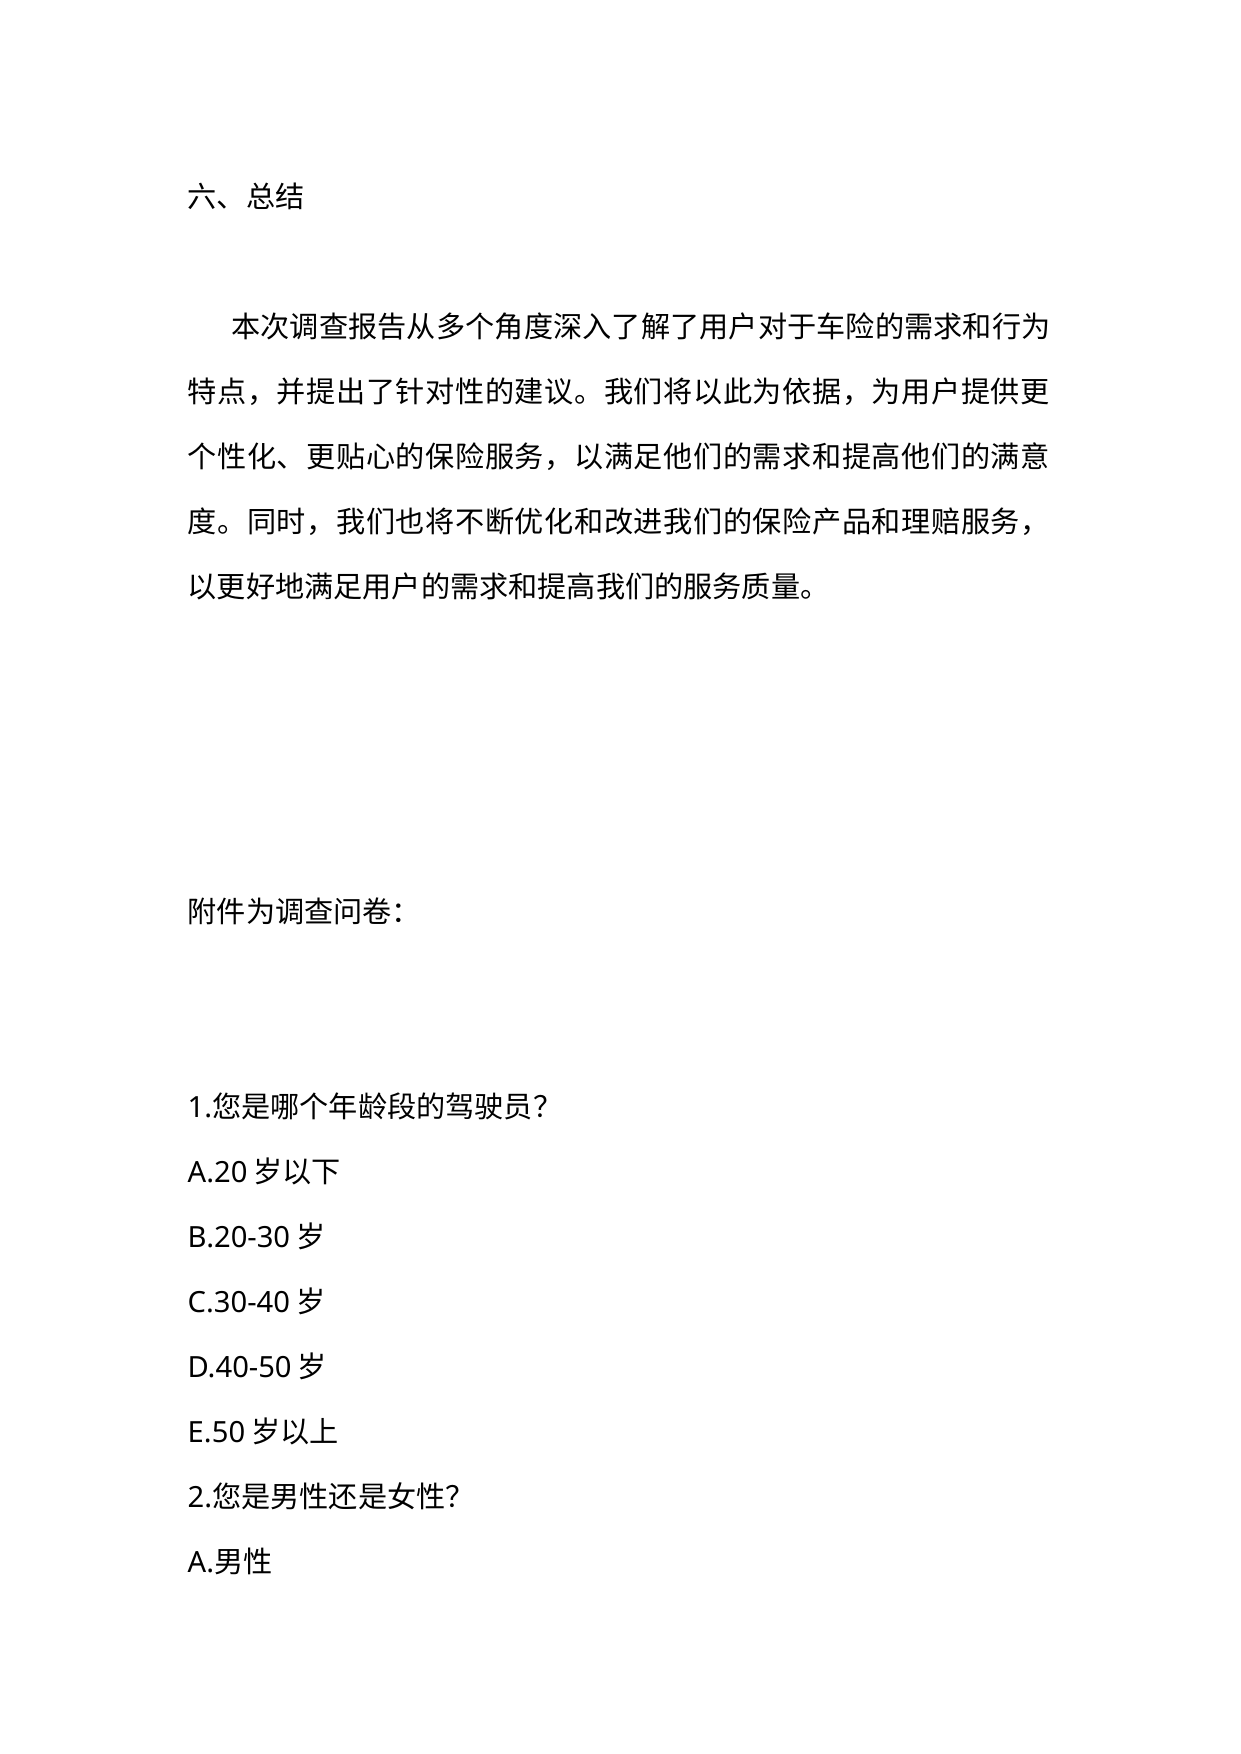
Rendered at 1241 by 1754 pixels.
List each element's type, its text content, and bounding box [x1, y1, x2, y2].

text D.40-50岁 [187, 1332, 1053, 1397]
text 附件为调查问卷： [187, 877, 1053, 942]
text B.20-30岁 [187, 1202, 1053, 1267]
text 1.您是哪个年龄段的驾驶员？ [187, 1072, 1053, 1137]
text C.30-40岁 [187, 1267, 1053, 1332]
text 本次调查报告从多个角度深入了解了用户对于车险的需求和行为特点，并提出了针对性的建议。我们将以此为依据，为用户提供更个性化、更贴心的保险服务，以满足他们的需求和提高他们的满意度。同时，我们也将不断优化和改进我们的保险产品和理赔服务，以更好地满足用户的需求和提高我们的服务质量。 [187, 292, 1053, 617]
text 六、总结 [187, 162, 1053, 227]
text A.20岁以下 [187, 1137, 1053, 1202]
text A.男性 [187, 1527, 1053, 1592]
text 2.您是男性还是女性？ [187, 1462, 1053, 1527]
text E.50岁以上 [187, 1397, 1053, 1462]
